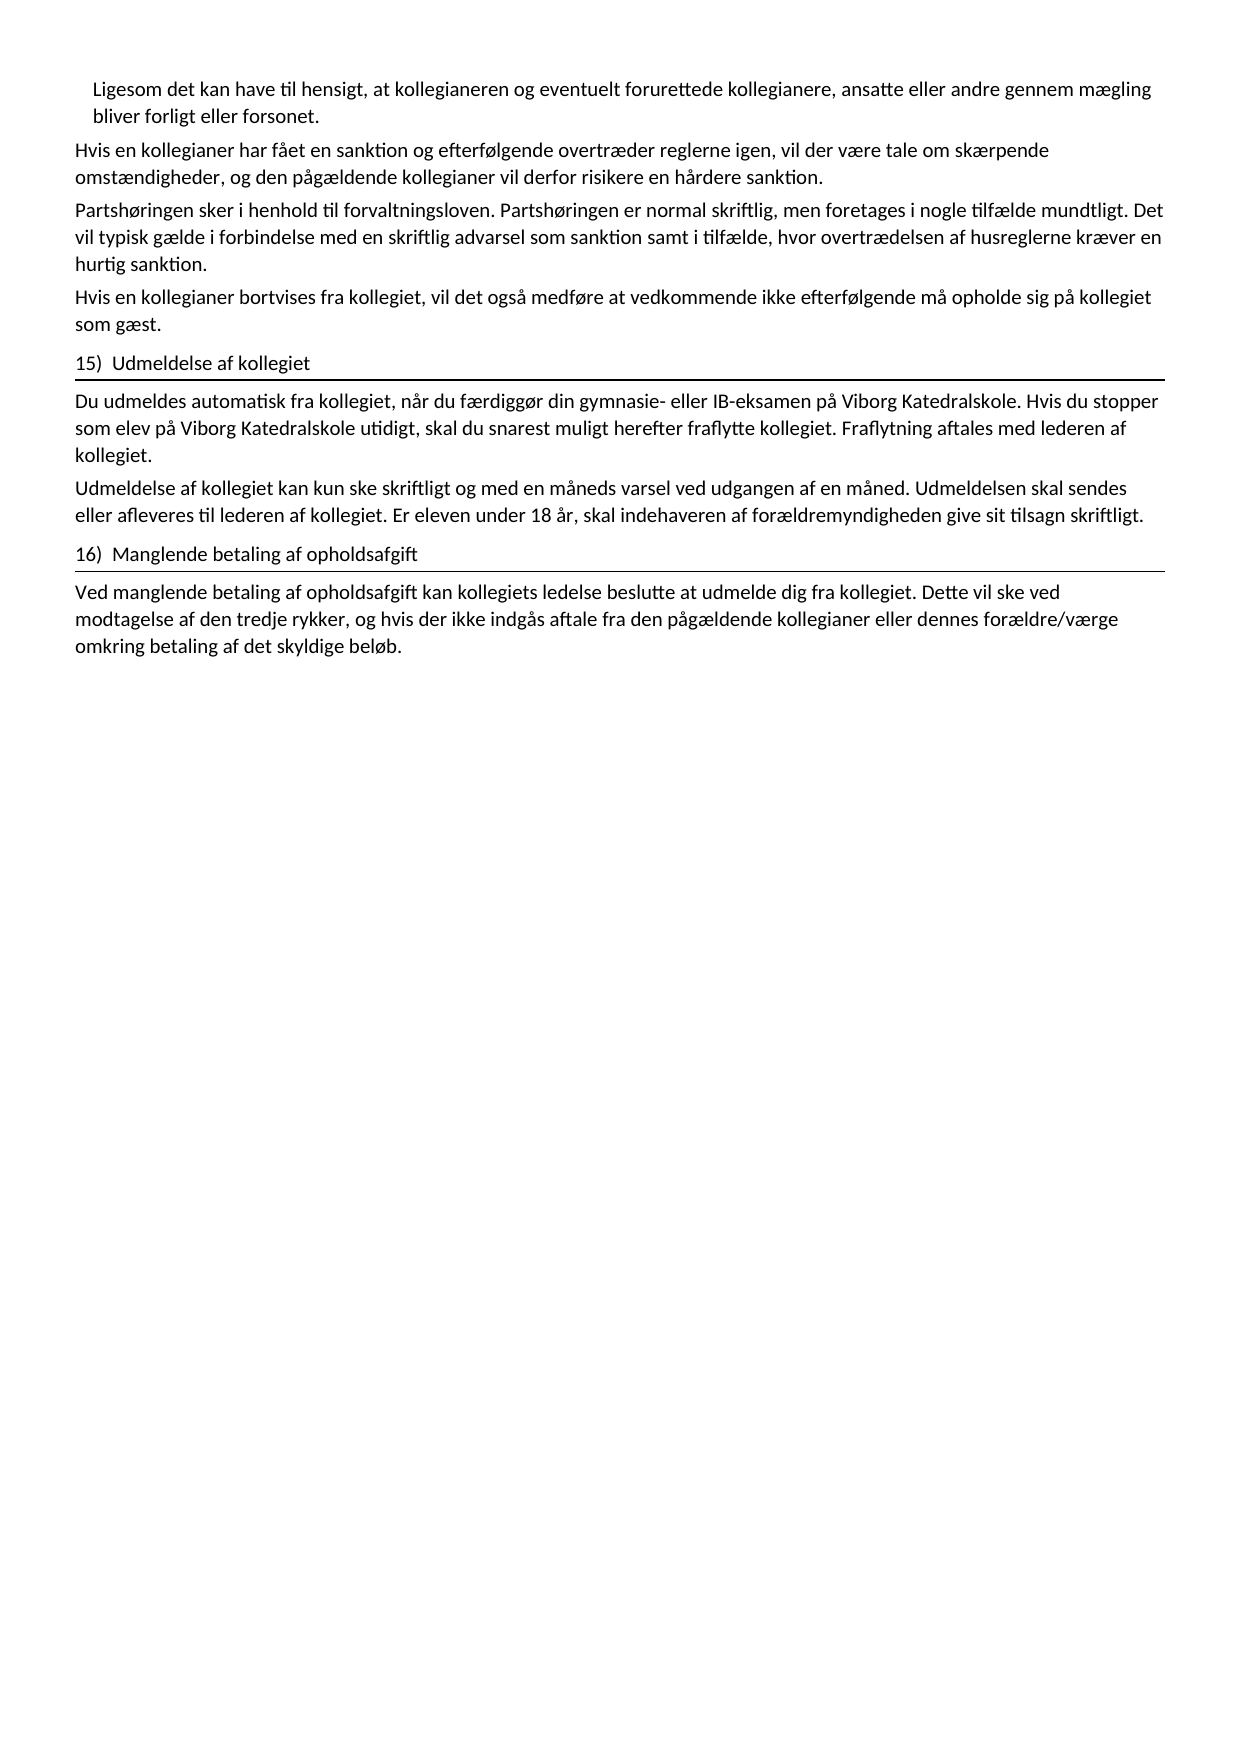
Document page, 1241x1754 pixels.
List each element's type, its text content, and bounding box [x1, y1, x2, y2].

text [75, 75, 1165, 129]
text Du udmeldes automatisk fra kollegiet, når du færdiggør din gymnasie- eller IB-eksamen på Viborg Katedralskole. Hvis du stopper som elev på Viborg Katedralskole utidigt, skal du snarest muligt herefter fraflytte kollegiet. Fraflytning aftales med lederen af kollegiet. [75, 387, 1165, 468]
text 16) Manglende betaling af opholdsafgift [75, 540, 1165, 571]
text 15) Udmeldelse af kollegiet [75, 348, 1165, 379]
text Partshøringen sker i henhold til forvaltningsloven. Partshøringen er normal skriftlig, men foretages i nogle tilfælde mundtligt. Det vil typisk gælde i forbindelse med en skriftlig advarsel som sanktion samt i tilfælde, hvor overtrædelsen af husreglerne kræver en hurtig sanktion. [75, 195, 1165, 276]
text Ved manglende betaling af opholdsafgift kan kollegiets ledelse beslutte at udmelde dig fra kollegiet. Dette vil ske ved modtagelse af den tredje rykker, og hvis der ikke indgås aftale fra den pågældende kollegianer eller dennes forældre/værge omkring betaling af det skyldige beløb. [75, 578, 1165, 659]
text Hvis en kollegianer bortvises fra kollegiet, vil det også medføre at vedkommende ikke efterfølgende må opholde sig på kollegiet som gæst. [75, 282, 1165, 337]
text Udmeldelse af kollegiet kan kun ske skriftligt og med en måneds varsel ved udgangen af en måned. Udmeldelsen skal sendes eller afleveres til lederen af kollegiet. Er eleven under 18 år, skal indehaveren af forældremyndigheden give sit tilsagn skriftligt. [75, 474, 1165, 528]
text Hvis en kollegianer har fået en sanktion og efterfølgende overtræder reglerne igen, vil der være tale om skærpende omstændigheder, og den pågældende kollegianer vil derfor risikere en hårdere sanktion. [75, 135, 1165, 189]
